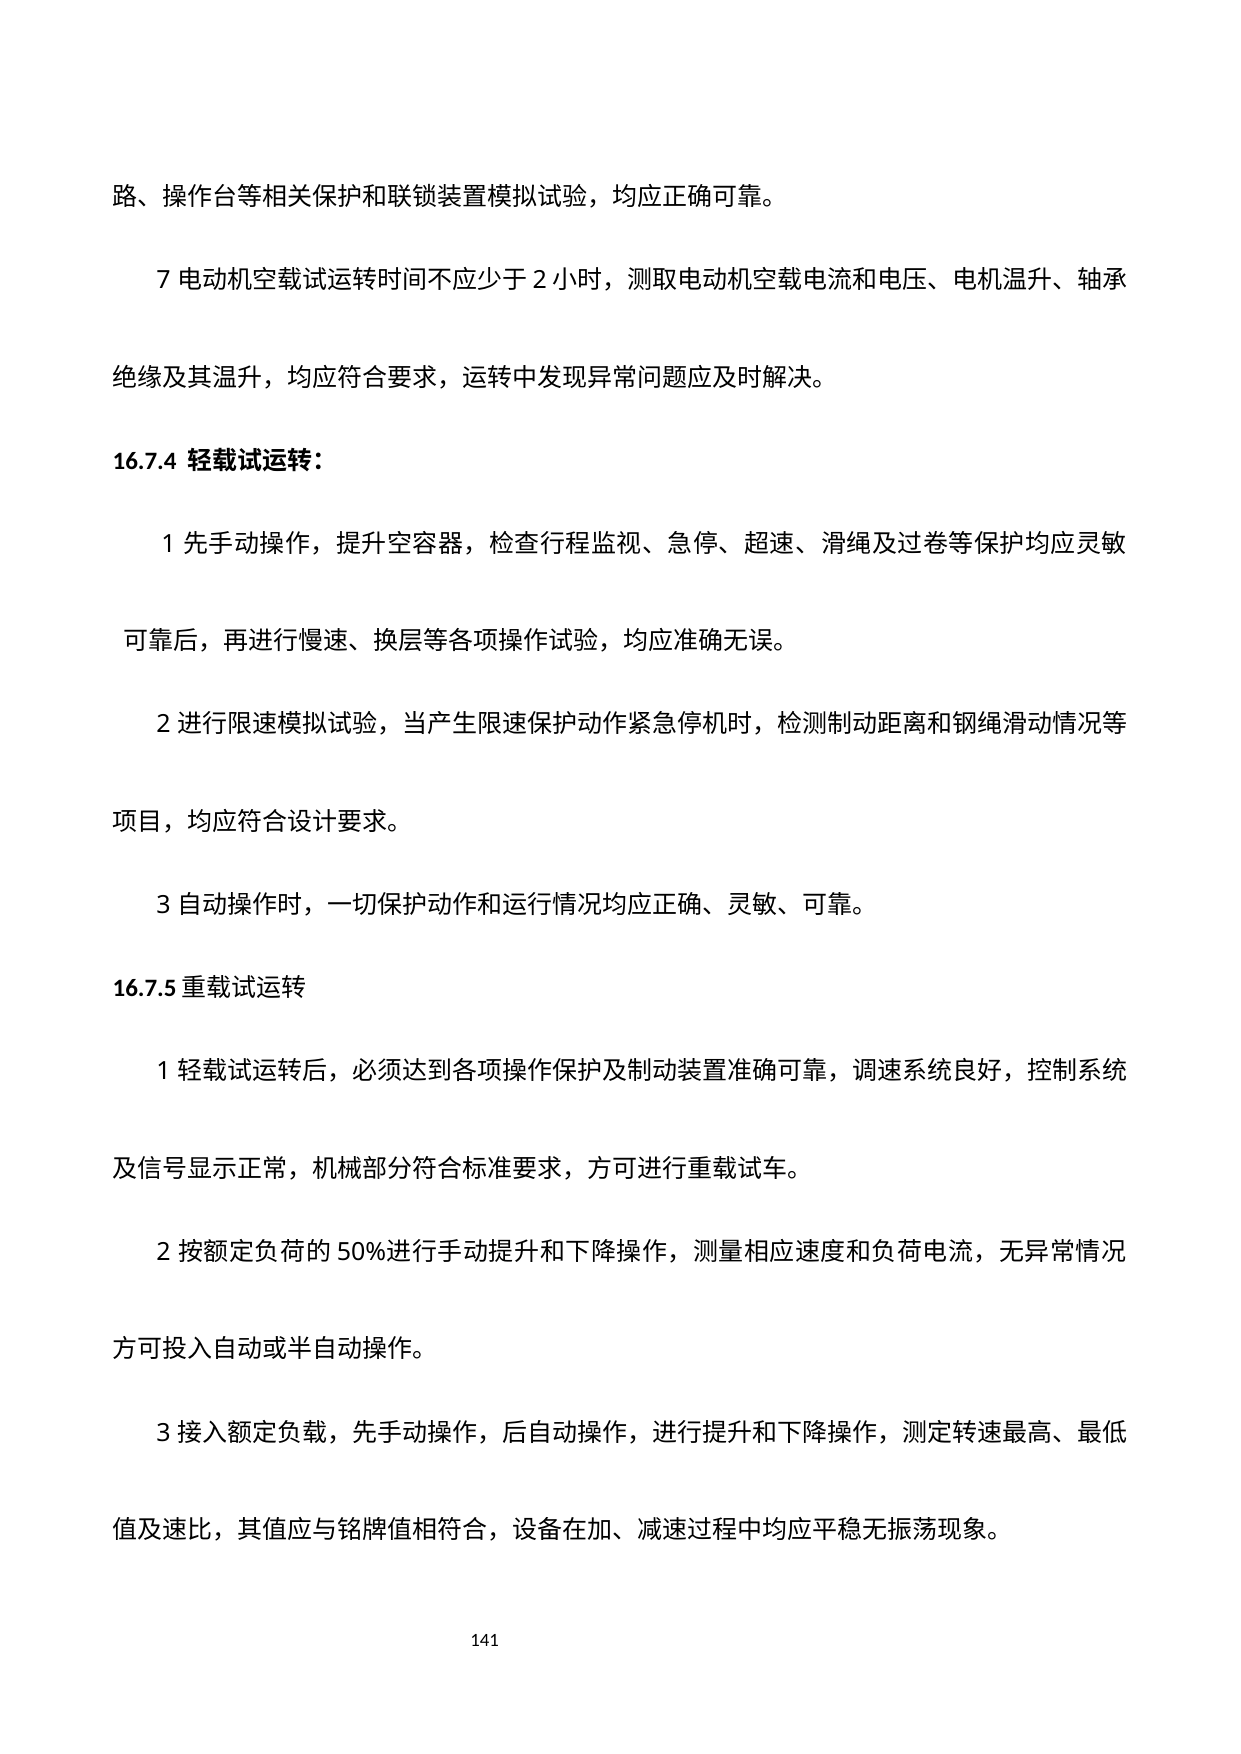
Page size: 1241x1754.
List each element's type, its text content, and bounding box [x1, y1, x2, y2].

text 1 轻载试运转后，必须达到各项操作保护及制动装置准确可靠，调速系统良好，控制系统及信号显示正常，机械部分符合标准要求，方可进行重载试车。 [112, 1036, 1128, 1199]
text 2 按额定负荷的50%进行手动提升和下降操作，测量相应速度和负荷电流，无异常情况方可投入自动或半自动操作。 [112, 1217, 1128, 1379]
text 16.7.5重载试运转 [112, 953, 1128, 1018]
text 3 自动操作时，一切保护动作和运行情况均应正确、灵敏、可靠。 [112, 870, 1128, 935]
text 3 接入额定负载，先手动操作，后自动操作，进行提升和下降操作，测定转速最高、最低值及速比，其值应与铭牌值相符合，设备在加、减速过程中均应平稳无振荡现象。 [112, 1398, 1128, 1560]
text 7 电动机空载试运转时间不应少于2小时，测取电动机空载电流和电压、电机温升、轴承绝缘及其温升，均应符合要求，运转中发现异常问题应及时解决。 [112, 245, 1128, 408]
text 2 进行限速模拟试验，当产生限速保护动作紧急停机时，检测制动距离和钢绳滑动情况等项目，均应符合设计要求。 [112, 689, 1128, 852]
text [112, 162, 1128, 227]
list 轻载试运转： [112, 426, 1128, 491]
text 1 先手动操作，提升空容器，检查行程监视、急停、超速、滑绳及过卷等保护均应灵敏可靠后，再进行慢速、换层等各项操作试验，均应准确无误。 [123, 509, 1128, 671]
